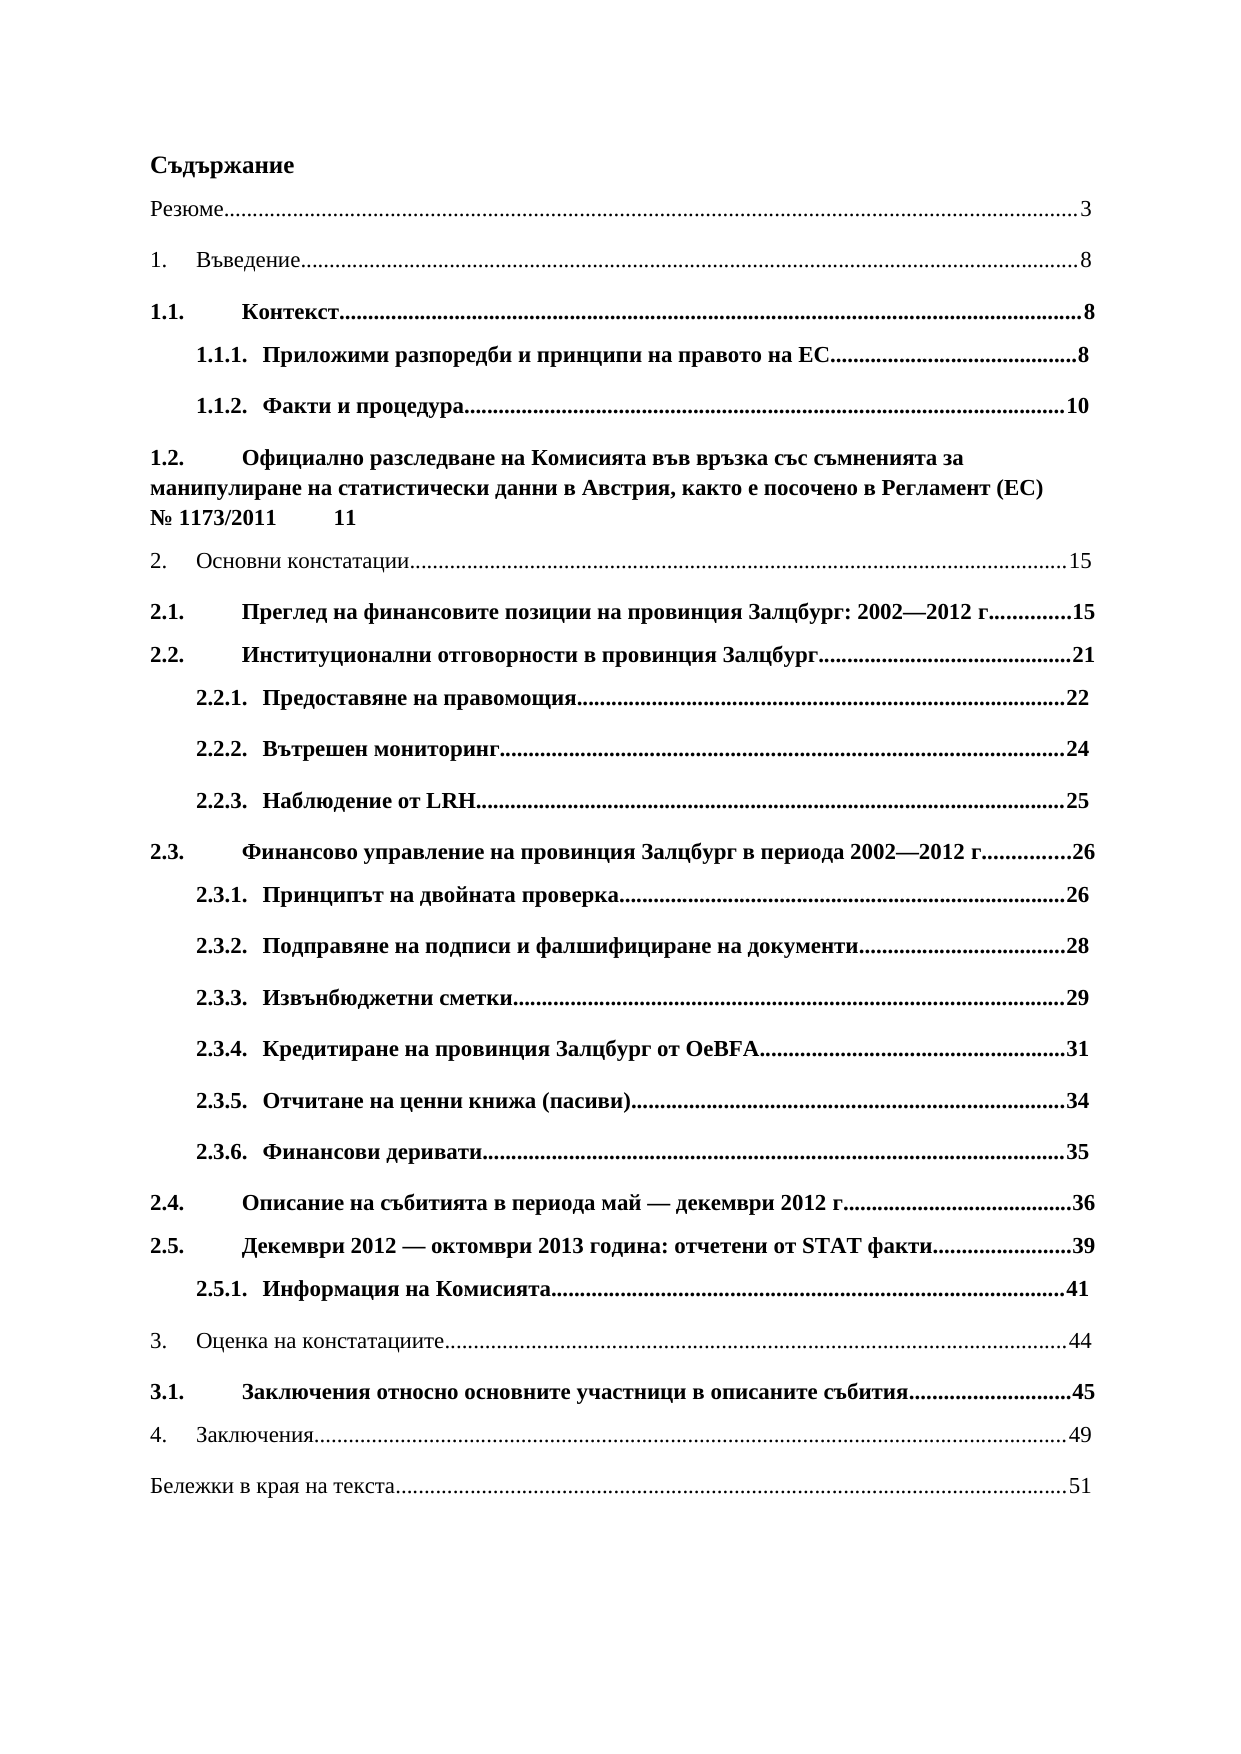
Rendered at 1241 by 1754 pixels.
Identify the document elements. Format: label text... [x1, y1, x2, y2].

text 2.5. Декември 2012 — октомври 2013 година: отчетени от STAT факти 39 [150, 1232, 1095, 1259]
text Бележки в края на текста 51 [150, 1472, 1092, 1499]
text 4. Заключения 49 [150, 1421, 1092, 1447]
text 2.3.1. Принципът на двойната проверка 26 [196, 881, 1092, 908]
text Съдържание [150, 150, 1092, 179]
text 2.5.1. Информация на Комисията 41 [196, 1275, 1092, 1302]
text 1.1.1. Приложими разпоредби и принципи на правото на ЕС 8 [196, 341, 1092, 367]
text 2. Основни констатации 15 [150, 547, 1092, 573]
text 2.3.5. Отчитане на ценни книжа (пасиви) 34 [196, 1087, 1092, 1113]
text 1. Въведение 8 [150, 247, 1092, 273]
text 2.3. Финансово управление на провинция Залцбург в периода 2002—2012 г. 26 [150, 838, 1095, 864]
text 3. Оценка на констатациите 44 [150, 1327, 1092, 1353]
text Резюме 3 [150, 196, 1092, 222]
text 3.1. Заключения относно основните участници в описаните събития 45 [150, 1378, 1095, 1404]
text 2.2. Институционални отговорности в провинция Залцбург 21 [150, 641, 1095, 667]
text 1.1.2. Факти и процедура 10 [196, 392, 1092, 419]
text 2.3.4. Кредитиране на провинция Залцбург от OeBFA 31 [196, 1035, 1092, 1062]
text 1.1. Контекст 8 [150, 298, 1095, 324]
text 1.2. Официално разследване на Комисията във връзка със съмненията за манипулиране на статистически данни в Австрия, както е посочено в Регламент (ЕС) № 1173/2011 11 [150, 444, 1095, 530]
text 2.2.1. Предоставяне на правомощия 22 [196, 684, 1092, 711]
text 2.3.3. Извънбюджетни сметки 29 [196, 984, 1092, 1010]
text 2.1. Преглед на финансовите позиции на провинция Залцбург: 2002—2012 г. 15 [150, 598, 1095, 624]
text 2.2.2. Вътрешен мониторинг 24 [196, 736, 1092, 762]
text 2.3.6. Финансови деривати 35 [196, 1138, 1092, 1164]
text 2.3.2. Подправяне на подписи и фалшифициране на документи 28 [196, 933, 1092, 959]
text 2.2.3. Наблюдение от LRH 25 [196, 787, 1092, 813]
text 2.4. Описание на събитията в периода май — декември 2012 г. 36 [150, 1189, 1095, 1216]
